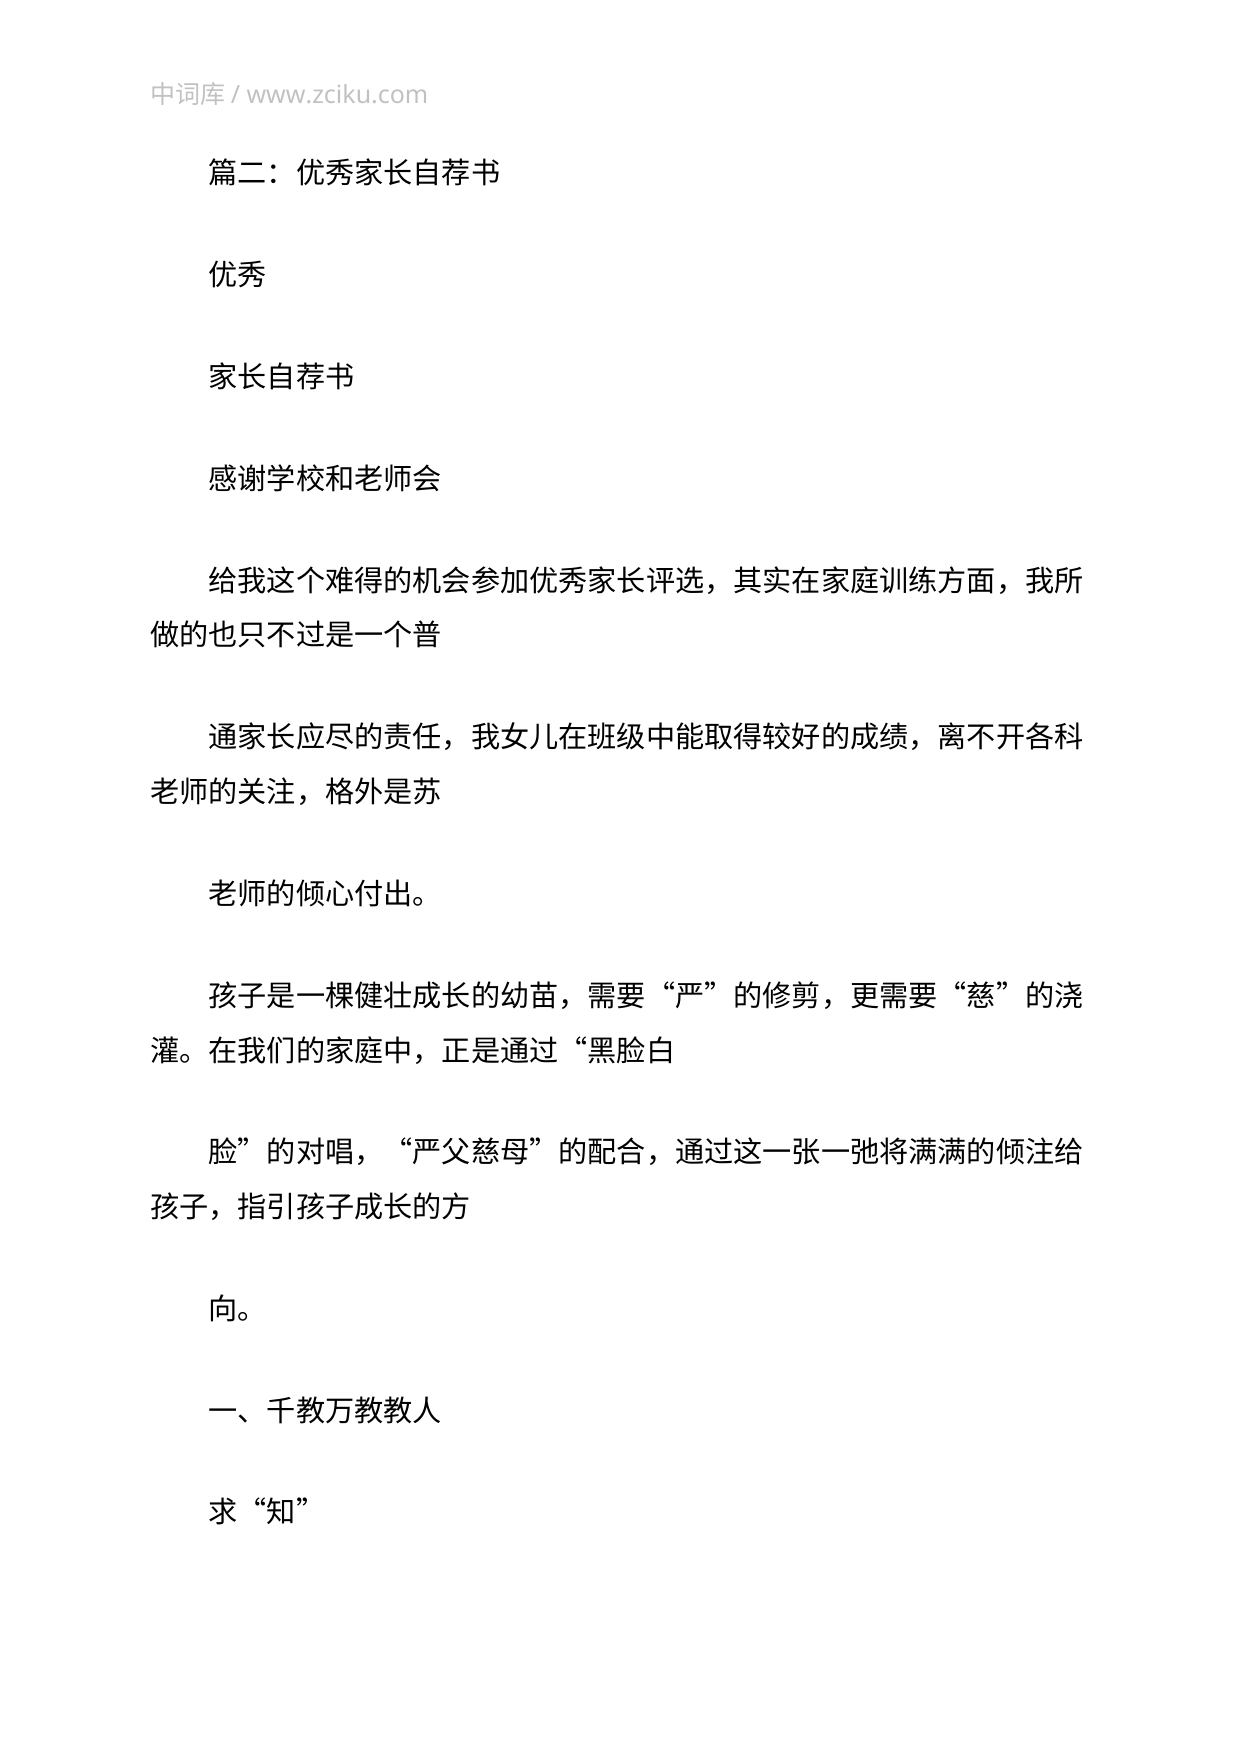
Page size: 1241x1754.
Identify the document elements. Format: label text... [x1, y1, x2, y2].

text 感谢学校和老师会 [150, 455, 1090, 498]
text 优秀 [150, 252, 1090, 294]
text 老师的倾心付出。 [150, 870, 1090, 913]
text 向。 [150, 1286, 1090, 1328]
text 孩子是一棵健壮成长的幼苗，需要“严”的修剪，更需要“慈”的浇灌。在我们的家庭中，正是通过“黑脸白 [150, 972, 1090, 1069]
text 一、千教万教教人 [150, 1387, 1090, 1429]
text 通家长应尽的责任，我女儿在班级中能取得较好的成绩，离不开各科老师的关注，格外是苏 [150, 714, 1090, 811]
text 求“知” [150, 1489, 1090, 1531]
text 篇二：优秀家长自荐书 [150, 150, 1090, 192]
text 脸”的对唱，“严父慈母”的配合，通过这一张一弛将满满的倾注给孩子，指引孩子成长的方 [150, 1129, 1090, 1226]
text 家长自荐书 [150, 353, 1090, 396]
text 给我这个难得的机会参加优秀家长评选，其实在家庭训练方面，我所做的也只不过是一个普 [150, 557, 1090, 654]
